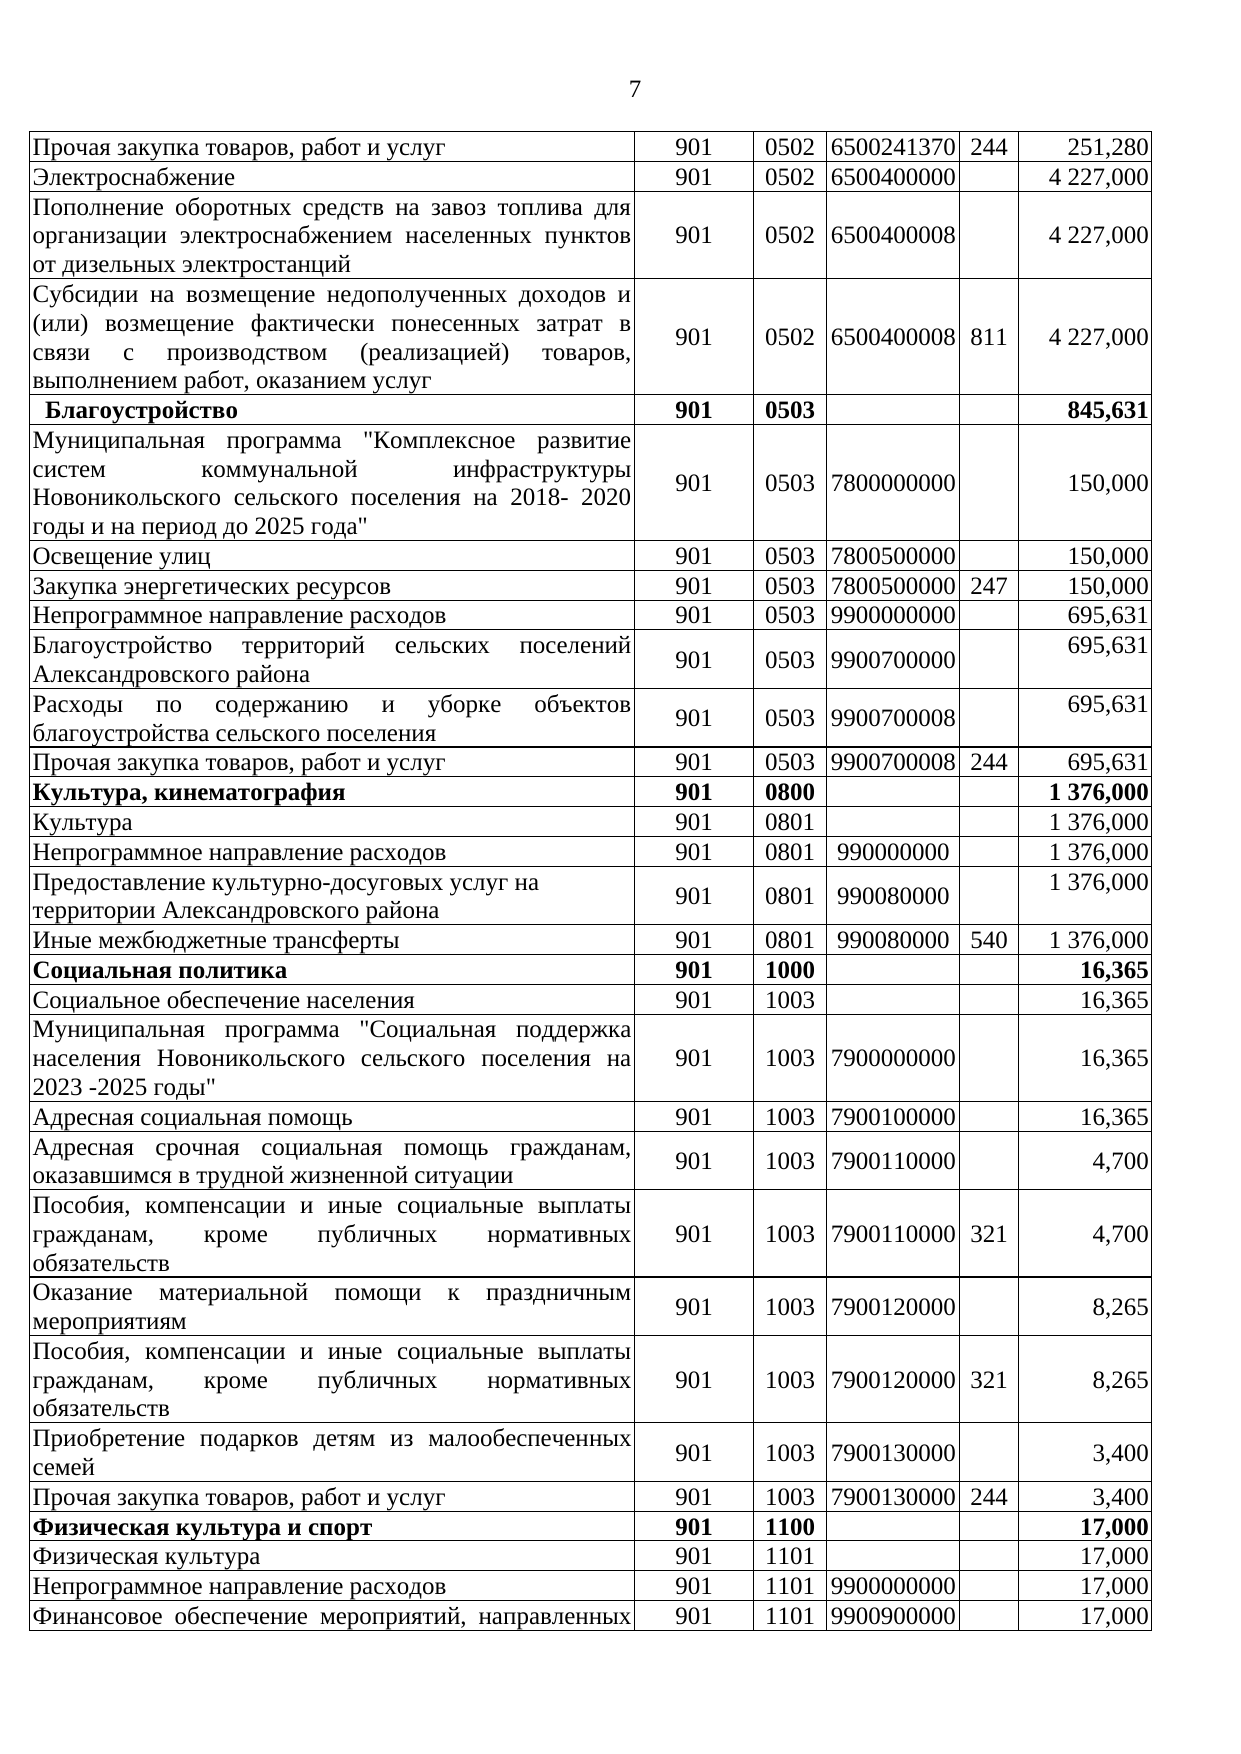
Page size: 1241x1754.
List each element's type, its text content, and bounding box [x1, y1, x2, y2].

table_cell 8,265 [1019, 1336, 1151, 1422]
table_cell 0503 [754, 748, 826, 776]
table_cell 7900120000 [827, 1336, 959, 1422]
table_cell Непрограммное направление расходов [30, 1571, 634, 1600]
table_cell 321 [960, 1336, 1018, 1422]
table_cell 1003 [754, 1482, 826, 1511]
table_cell 321 [960, 1190, 1018, 1276]
table_cell Благоустройство [30, 395, 634, 424]
table_cell 901 [635, 1512, 753, 1540]
table_cell 3,400 [1019, 1482, 1151, 1511]
table_cell 7900110000 [827, 1190, 959, 1276]
table_cell 17,000 [1019, 1571, 1151, 1600]
table_cell 8,265 [1019, 1278, 1151, 1335]
table_cell Электроснабжение [30, 162, 634, 191]
table_cell 17,000 [1019, 1541, 1151, 1570]
table_cell Непрограммное направление расходов [30, 837, 634, 866]
table_cell 7800500000 [827, 571, 959, 599]
table_cell 1003 [754, 1278, 826, 1335]
table_cell 7900130000 [827, 1482, 959, 1511]
table_cell [960, 162, 1018, 191]
table_cell 0503 [754, 571, 826, 599]
table_cell 0801 [754, 837, 826, 866]
table_cell 3,400 [1019, 1423, 1151, 1481]
table_cell 6500241370 [827, 132, 959, 161]
table_cell 901 [635, 1015, 753, 1101]
table_cell Благоустройство территорий сельских поселений Александровского района [30, 630, 634, 688]
table_cell 990000000 [827, 837, 959, 866]
table_cell [960, 1601, 1018, 1630]
table_cell 0502 [754, 132, 826, 161]
table_cell 9900000000 [827, 601, 959, 629]
table_cell 1 376,000 [1019, 837, 1151, 866]
table_cell Адресная срочная социальная помощь гражданам, оказавшимся в трудной жизненной ситуации [30, 1132, 634, 1189]
table_cell 7900120000 [827, 1278, 959, 1335]
table_cell 901 [635, 837, 753, 866]
table_cell 901 [635, 1190, 753, 1276]
table_cell 7900110000 [827, 1132, 959, 1189]
table_cell 901 [635, 1132, 753, 1189]
table_cell 901 [635, 132, 753, 161]
table_cell 0503 [754, 689, 826, 746]
table_cell 1003 [754, 1190, 826, 1276]
table_cell 990080000 [827, 867, 959, 924]
table_cell [960, 1512, 1018, 1540]
table_cell 695,631 [1019, 689, 1151, 746]
table_cell 9900900000 [827, 1601, 959, 1630]
table_cell [960, 1015, 1018, 1101]
table_cell 0800 [754, 777, 826, 806]
table_cell [960, 837, 1018, 866]
table_cell 7900130000 [827, 1423, 959, 1481]
table_cell 1000 [754, 955, 826, 984]
table_cell Социальная политика [30, 955, 634, 984]
table_cell 901 [635, 1278, 753, 1335]
table_cell 4,700 [1019, 1190, 1151, 1276]
table_cell [960, 985, 1018, 1013]
table_cell 0503 [754, 630, 826, 688]
table_cell [827, 807, 959, 836]
table_cell 901 [635, 1423, 753, 1481]
table_cell 901 [635, 192, 753, 278]
table_cell 1100 [754, 1512, 826, 1540]
table_cell 1101 [754, 1541, 826, 1570]
table_cell 17,000 [1019, 1601, 1151, 1630]
table_cell [960, 1278, 1018, 1335]
table_cell [960, 1132, 1018, 1189]
table_cell [827, 955, 959, 984]
table_cell 1003 [754, 1102, 826, 1131]
table_cell [960, 689, 1018, 746]
table_cell 0503 [754, 425, 826, 540]
table_cell Пособия, компенсации и иные социальные выплаты гражданам, кроме публичных нормативных обязательств [30, 1336, 634, 1422]
table_cell 901 [635, 955, 753, 984]
table_cell [827, 1541, 959, 1570]
table_cell Социальное обеспечение населения [30, 985, 634, 1013]
table_cell 901 [635, 1541, 753, 1570]
table_cell 1 376,000 [1019, 807, 1151, 836]
table_cell 0502 [754, 162, 826, 191]
table_cell [960, 1423, 1018, 1481]
table_cell [960, 425, 1018, 540]
table_cell 901 [635, 807, 753, 836]
table_cell [960, 630, 1018, 688]
table_cell 1003 [754, 1132, 826, 1189]
table_cell 7900100000 [827, 1102, 959, 1131]
table_cell 4 227,000 [1019, 162, 1151, 191]
table_cell 0503 [754, 541, 826, 570]
table_cell Культура, кинематография [30, 777, 634, 806]
table_cell 0801 [754, 807, 826, 836]
table_cell 9900700008 [827, 748, 959, 776]
table_cell 247 [960, 571, 1018, 599]
table_cell Иные межбюджетные трансферты [30, 925, 634, 954]
table_cell [960, 807, 1018, 836]
table_cell 901 [635, 748, 753, 776]
table_cell 901 [635, 425, 753, 540]
table_cell 901 [635, 162, 753, 191]
table_cell 7800000000 [827, 425, 959, 540]
table_cell 16,365 [1019, 985, 1151, 1013]
table_cell 901 [635, 777, 753, 806]
table_cell 4 227,000 [1019, 192, 1151, 278]
table_cell Муниципальная программа "Социальная поддержка населения Новоникольского сельского поселения на 2023 -2025 годы" [30, 1015, 634, 1101]
table_cell Приобретение подарков детям из малообеспеченных семей [30, 1423, 634, 1481]
table_cell 1 376,000 [1019, 777, 1151, 806]
table_cell Пополнение оборотных средств на завоз топлива для организации электроснабжением населенных пунктов от дизельных электростанций [30, 192, 634, 278]
table_cell 9900000000 [827, 1571, 959, 1600]
table_cell Непрограммное направление расходов [30, 601, 634, 629]
table_cell [960, 541, 1018, 570]
table_cell 901 [635, 1336, 753, 1422]
table_cell 901 [635, 1482, 753, 1511]
table_cell 244 [960, 1482, 1018, 1511]
table_cell Прочая закупка товаров, работ и услуг [30, 748, 634, 776]
table_cell Расходы по содержанию и уборке объектов благоустройства сельского поселения [30, 689, 634, 746]
table_cell [960, 1571, 1018, 1600]
table_cell Муниципальная программа "Комплексное развитие систем коммунальной инфраструктуры Новоникольского сельского поселения на 2018- 2020 годы и на период до 2025 года" [30, 425, 634, 540]
table_cell 1101 [754, 1571, 826, 1600]
table_cell 901 [635, 571, 753, 599]
table_cell [827, 1512, 959, 1540]
table_cell [827, 777, 959, 806]
table_cell 6500400008 [827, 279, 959, 394]
table_cell [960, 192, 1018, 278]
table_cell 244 [960, 132, 1018, 161]
table_cell 695,631 [1019, 601, 1151, 629]
table_cell 811 [960, 279, 1018, 394]
table_cell [960, 867, 1018, 924]
table_cell 150,000 [1019, 541, 1151, 570]
table_cell 901 [635, 541, 753, 570]
table_cell Освещение улиц [30, 541, 634, 570]
table_cell 16,365 [1019, 955, 1151, 984]
table_cell 0503 [754, 601, 826, 629]
table_cell 9900700008 [827, 689, 959, 746]
table_cell 695,631 [1019, 748, 1151, 776]
table_cell [960, 395, 1018, 424]
table_cell [960, 1541, 1018, 1570]
table_cell 901 [635, 689, 753, 746]
table_cell 0502 [754, 192, 826, 278]
table_cell [827, 985, 959, 1013]
table_cell 1003 [754, 1423, 826, 1481]
table_cell 1003 [754, 1015, 826, 1101]
table_cell 901 [635, 279, 753, 394]
table_cell 901 [635, 1601, 753, 1630]
table_cell Предоставление культурно-досуговых услуг на территории Александровского района [30, 867, 634, 924]
table_cell 7900000000 [827, 1015, 959, 1101]
table_cell Адресная социальная помощь [30, 1102, 634, 1131]
table_cell 4,700 [1019, 1132, 1151, 1189]
table_cell 7800500000 [827, 541, 959, 570]
table_cell [960, 601, 1018, 629]
table_cell 901 [635, 1102, 753, 1131]
table_cell 901 [635, 630, 753, 688]
table_cell Оказание материальной помощи к праздничным мероприятиям [30, 1278, 634, 1335]
table_cell 845,631 [1019, 395, 1151, 424]
table_cell [827, 395, 959, 424]
table_cell 244 [960, 748, 1018, 776]
table_cell 0801 [754, 925, 826, 954]
table_cell 6500400000 [827, 162, 959, 191]
table_cell 901 [635, 925, 753, 954]
table_cell Физическая культура и спорт [30, 1512, 634, 1540]
table_cell 901 [635, 867, 753, 924]
table_cell [960, 955, 1018, 984]
table_cell 150,000 [1019, 425, 1151, 540]
table_cell 17,000 [1019, 1512, 1151, 1540]
table_cell 540 [960, 925, 1018, 954]
table_cell 1003 [754, 985, 826, 1013]
table_cell 0502 [754, 279, 826, 394]
table_cell 251,280 [1019, 132, 1151, 161]
table_cell 0503 [754, 395, 826, 424]
table_cell 901 [635, 985, 753, 1013]
table_cell 16,365 [1019, 1102, 1151, 1131]
table_cell 990080000 [827, 925, 959, 954]
table_cell Прочая закупка товаров, работ и услуг [30, 132, 634, 161]
table_cell 901 [635, 1571, 753, 1600]
table_cell 9900700000 [827, 630, 959, 688]
table_cell 0801 [754, 867, 826, 924]
table_cell 1 376,000 [1019, 925, 1151, 954]
table_cell 901 [635, 395, 753, 424]
table_cell Закупка энергетических ресурсов [30, 571, 634, 599]
table_cell Физическая культура [30, 1541, 634, 1570]
table_cell 6500400008 [827, 192, 959, 278]
table_cell Культура [30, 807, 634, 836]
table_cell 1003 [754, 1336, 826, 1422]
table_cell 1 376,000 [1019, 867, 1151, 924]
table_cell 4 227,000 [1019, 279, 1151, 394]
table_cell 150,000 [1019, 571, 1151, 599]
table_cell 695,631 [1019, 630, 1151, 688]
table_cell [30, 1601, 634, 1630]
table_cell Пособия, компенсации и иные социальные выплаты гражданам, кроме публичных нормативных обязательств [30, 1190, 634, 1276]
table_cell Прочая закупка товаров, работ и услуг [30, 1482, 634, 1511]
table_cell 901 [635, 601, 753, 629]
table_cell [960, 777, 1018, 806]
table_cell 1101 [754, 1601, 826, 1630]
table_cell [960, 1102, 1018, 1131]
table_cell 16,365 [1019, 1015, 1151, 1101]
